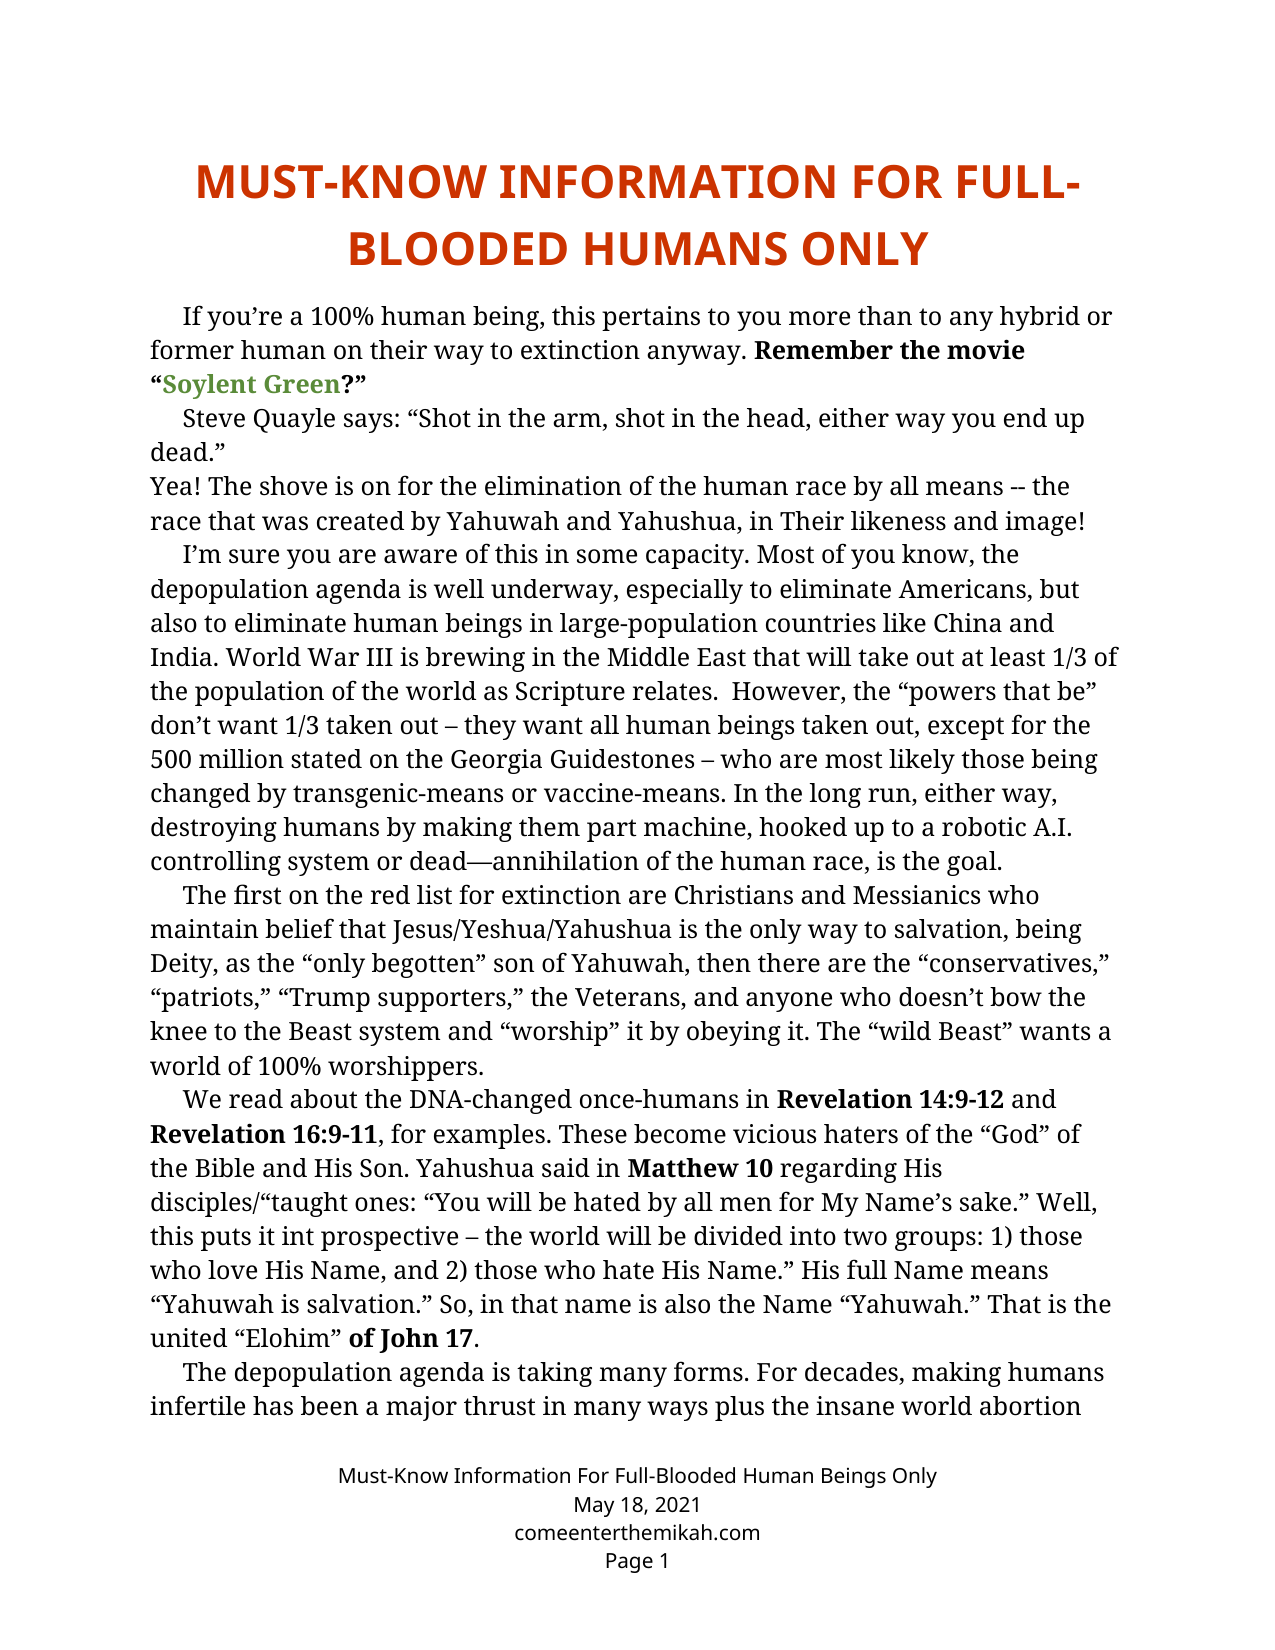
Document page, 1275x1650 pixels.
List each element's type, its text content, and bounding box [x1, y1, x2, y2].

text Yea! The shove is on for the elimination of the human race by all means -- the race that was created by Yahuwah and Yahushua, in Their likeness and image! [150, 469, 1125, 537]
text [150, 1355, 1125, 1423]
text If you’re a 100% human being, this pertains to you more than to any hybrid or former human on their way to extinction anyway. Remember the movie “Soylent Green?” [150, 299, 1125, 401]
text MUST-KNOW INFORMATION FOR FULL-BLOODED HUMANS ONLY [150, 150, 1125, 278]
text The first on the red list for extinction are Christians and Messianics who maintain belief that Jesus/Yeshua/Yahushua is the only way to salvation, being Deity, as the “only begotten” son of Yahuwah, then there are the “conservatives,” “patriots,” “Trump supporters,” the Veterans, and anyone who doesn’t bow the knee to the Beast system and “worship” it by obeying it. The “wild Beast” wants a world of 100% worshippers. [150, 878, 1125, 1082]
text I’m sure you are aware of this in some capacity. Most of you know, the depopulation agenda is well underway, especially to eliminate Americans, but also to eliminate human beings in large-population countries like China and India. World War III is brewing in the Middle East that will take out at least 1/3 of the population of the world as Scripture relates. However, the “powers that be” don’t want 1/3 taken out – they want all human beings taken out, except for the 500 million stated on the Georgia Guidestones – who are most likely those being changed by transgenic-means or vaccine-means. In the long run, either way, destroying humans by making them part machine, hooked up to a robotic A.I. controlling system or dead—annihilation of the human race, is the goal. [150, 537, 1125, 878]
text Steve Quayle says: “Shot in the arm, shot in the head, either way you end up dead.” [150, 401, 1125, 469]
text We read about the DNA-changed once-humans in Revelation 14:9-12 and Revelation 16:9-11, for examples. These become vicious haters of the “God” of the Bible and His Son. Yahushua said in Matthew 10 regarding His disciples/“taught ones: “You will be hated by all men for My Name’s sake.” Well, this puts it int prospective – the world will be divided into two groups: 1) those who love His Name, and 2) those who hate His Name.” His full Name means “Yahuwah is salvation.” So, in that name is also the Name “Yahuwah.” That is the united “Elohim” of John 17. [150, 1082, 1125, 1355]
